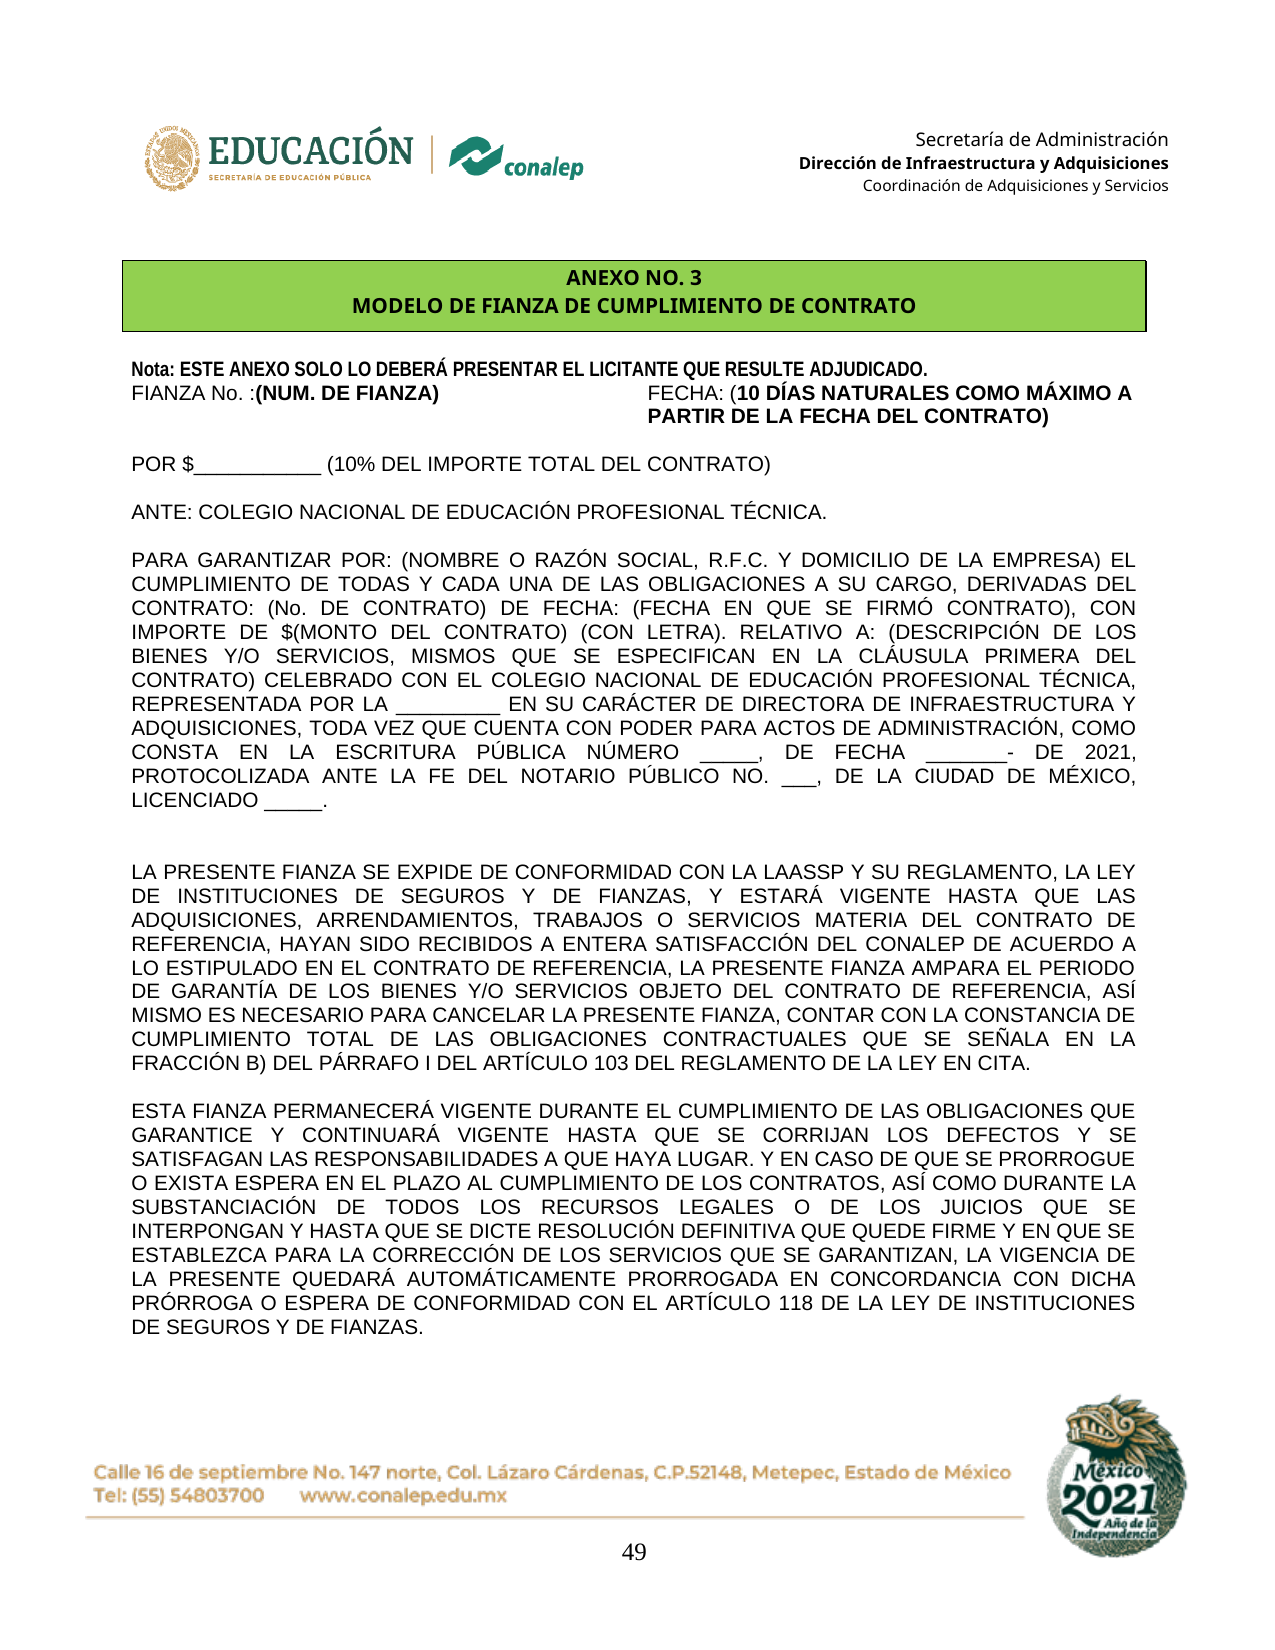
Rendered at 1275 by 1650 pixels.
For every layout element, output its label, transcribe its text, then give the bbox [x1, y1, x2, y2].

subtitle ANEXO NO. 3 [123, 261, 1145, 288]
picture [20, 1375, 1257, 1592]
text FIANZA No. :(NUM. DE FIANZA) FECHA: (10 DÍAS NATURALES COMO MÁXIMO A PARTIR DE LA FECHA DEL CONTRATO) [131, 380, 1137, 428]
picture [109, 110, 613, 209]
text PARA GARANTIZAR POR: (NOMBRE O RAZÓN SOCIAL, R.F.C. Y DOMICILIO DE LA EMPRESA) EL CUMPLIMIENTO DE TODAS Y CADA UNA DE LAS OBLIGACIONES A SU CARGO, DERIVADAS DEL CONTRATO: (No. DE CONTRATO) DE FECHA: (FECHA EN QUE SE FIRMÓ CONTRATO), CON IMPORTE DE $(MONTO DEL CONTRATO) (CON LETRA). RELATIVO A: (DESCRIPCIÓN DE LOS BIENES Y/O SERVICIOS, MISMOS QUE SE ESPECIFICAN EN LA CLÁUSULA PRIMERA DEL CONTRATO) CELEBRADO CON EL COLEGIO NACIONAL DE EDUCACIÓN PROFESIONAL TÉCNICA, REPRESENTADA POR LA _________ EN SU CARÁCTER DE DIRECTORA DE INFRAESTRUCTURA Y ADQUISICIONES, TODA VEZ QUE CUENTA CON PODER PARA ACTOS DE ADMINISTRACIÓN, COMO CONSTA EN LA ESCRITURA PÚBLICA NÚMERO _____, DE FECHA _______- DE 2021, PROTOCOLIZADA ANTE LA FE DEL NOTARIO PÚBLICO NO. ___, DE LA CIUDAD DE MÉXICO, LICENCIADO _____. [131, 548, 1138, 812]
text ESTA FIANZA PERMANECERÁ VIGENTE DURANTE EL CUMPLIMIENTO DE LAS OBLIGACIONES QUE GARANTICE Y CONTINUARÁ VIGENTE HASTA QUE SE CORRIJAN LOS DEFECTOS Y SE SATISFAGAN LAS RESPONSABILIDADES A QUE HAYA LUGAR. Y EN CASO DE QUE SE PRORROGUE O EXISTA ESPERA EN EL PLAZO AL CUMPLIMIENTO DE LOS CONTRATOS, ASÍ COMO DURANTE LA SUBSTANCIACIÓN DE TODOS LOS RECURSOS LEGALES O DE LOS JUICIOS QUE SE INTERPONGAN Y HASTA QUE SE DICTE RESOLUCIÓN DEFINITIVA QUE QUEDE FIRME Y EN QUE SE ESTABLEZCA PARA LA CORRECCIÓN DE LOS SERVICIOS QUE SE GARANTIZAN, LA VIGENCIA DE LA PRESENTE QUEDARÁ AUTOMÁTICAMENTE PRORROGADA EN CONCORDANCIA CON DICHA PRÓRROGA O ESPERA DE CONFORMIDAD CON EL ARTÍCULO 118 DE LA LEY DE INSTITUCIONES DE SEGUROS Y DE FIANZAS. [131, 1099, 1137, 1339]
text POR $___________ (10% DEL IMPORTE TOTAL DEL CONTRATO) [131, 452, 1137, 476]
text Nota: ESTE ANEXO SOLO LO DEBERÁ PRESENTAR EL LICITANTE QUE RESULTE ADJUDICADO. [131, 356, 1137, 380]
subtitle MODELO DE FIANZA DE CUMPLIMIENTO DE CONTRATO [123, 288, 1145, 331]
text ANTE: COLEGIO NACIONAL DE EDUCACIÓN PROFESIONAL TÉCNICA. [131, 500, 1137, 524]
text LA PRESENTE FIANZA SE EXPIDE DE CONFORMIDAD CON LA LAASSP Y SU REGLAMENTO, LA LEY DE INSTITUCIONES DE SEGUROS Y DE FIANZAS, Y ESTARÁ VIGENTE HASTA QUE LAS ADQUISICIONES, ARRENDAMIENTOS, TRABAJOS O SERVICIOS MATERIA DEL CONTRATO DE REFERENCIA, HAYAN SIDO RECIBIDOS A ENTERA SATISFACCIÓN DEL CONALEP DE ACUERDO A LO ESTIPULADO EN EL CONTRATO DE REFERENCIA, LA PRESENTE FIANZA AMPARA EL PERIODO DE GARANTÍA DE LOS BIENES Y/O SERVICIOS OBJETO DEL CONTRATO DE REFERENCIA, ASÍ MISMO ES NECESARIO PARA CANCELAR LA PRESENTE FIANZA, CONTAR CON LA CONSTANCIA DE CUMPLIMIENTO TOTAL DE LAS OBLIGACIONES CONTRACTUALES QUE SE SEÑALA EN LA FRACCIÓN B) DEL PÁRRAFO I DEL ARTÍCULO 103 DEL REGLAMENTO DE LA LEY EN CITA. [131, 859, 1137, 1075]
